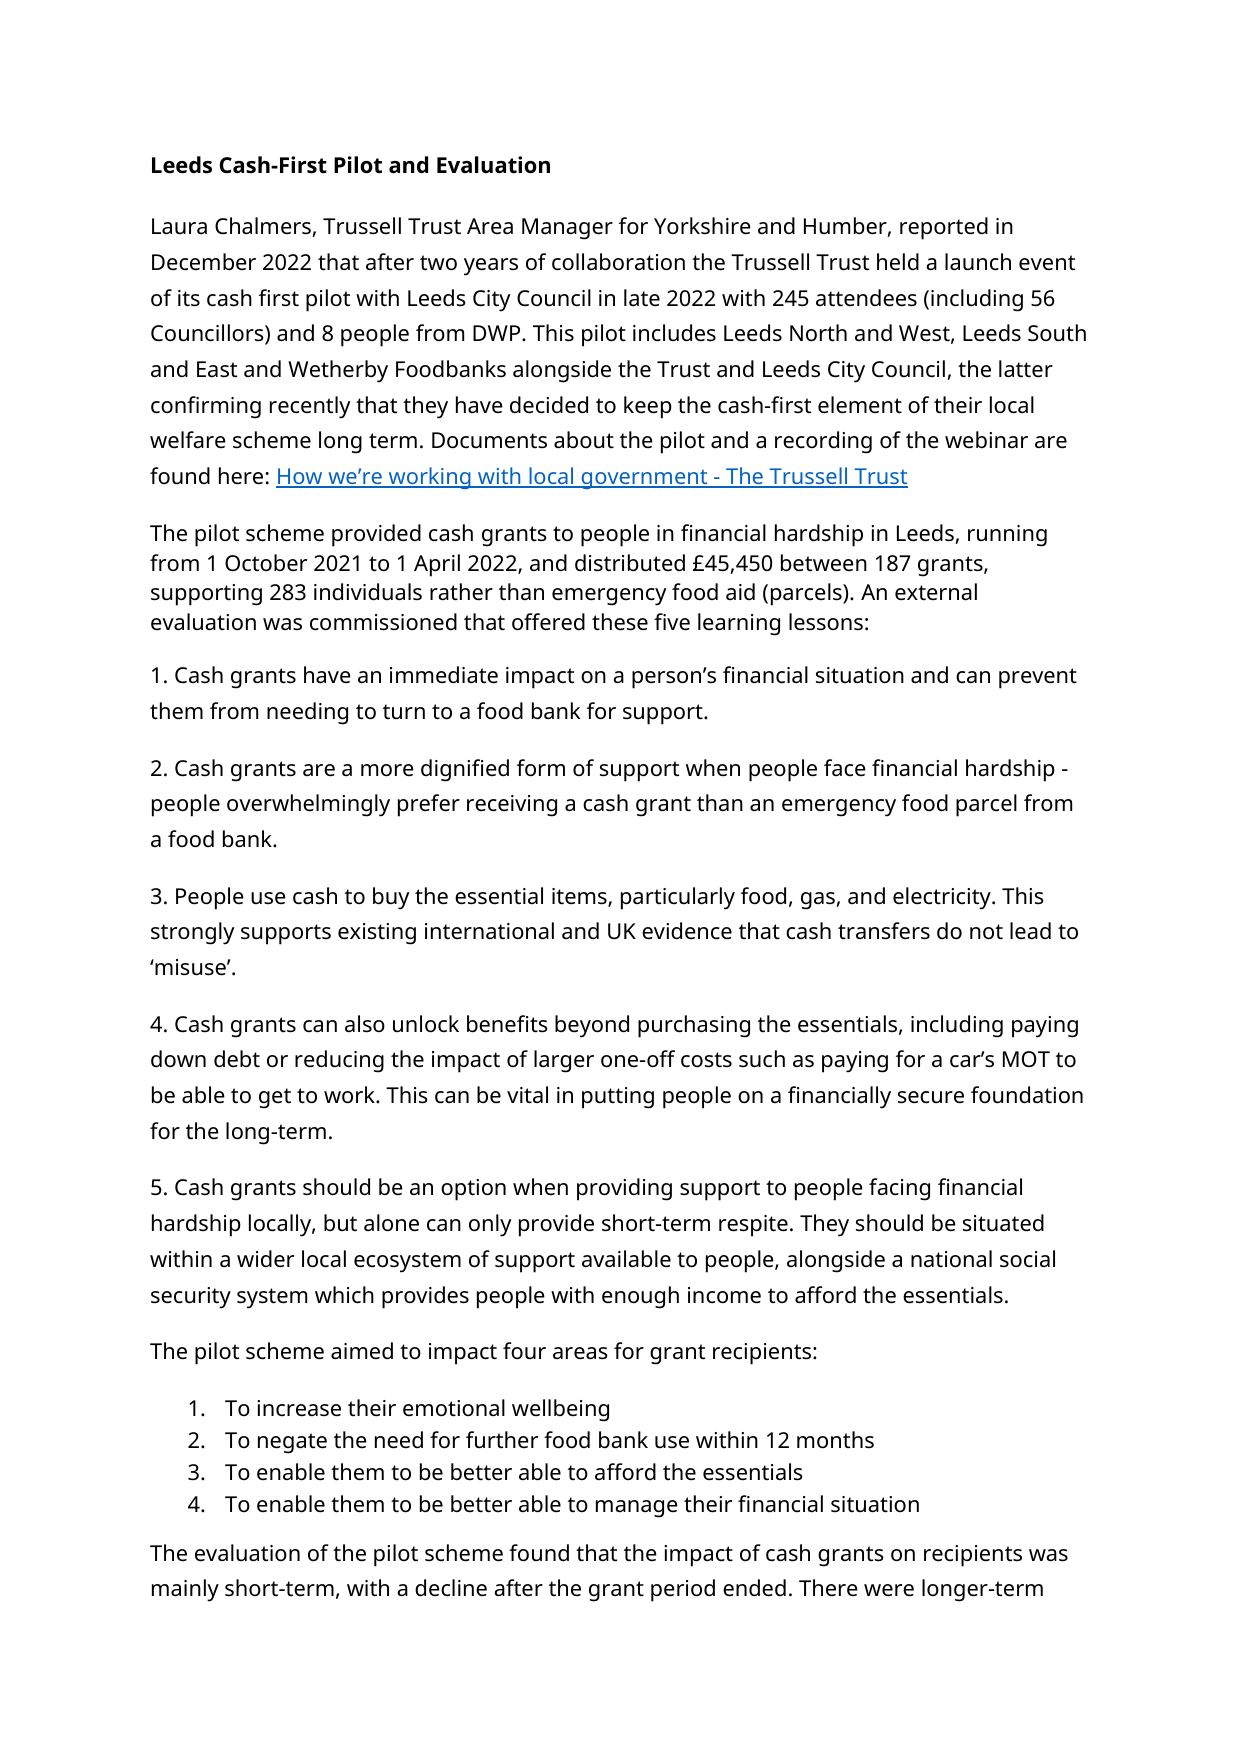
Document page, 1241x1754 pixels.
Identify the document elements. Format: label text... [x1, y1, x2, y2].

text The pilot scheme aimed to impact four areas for grant recipients: [150, 1336, 1090, 1366]
text Laura Chalmers, Trussell Trust Area Manager for Yorkshire and Humber, reported in December 2022 that after two years of collaboration the Trussell Trust held a launch event of its cash first pilot with Leeds City Council in late 2022 with 245 attendees (including 56 Councillors) and 8 people from DWP. This pilot includes Leeds North and West, Leeds South and East and Wetherby Foodbanks alongside the Trust and Leeds City Council, the latter confirming recently that they have decided to keep the cash-first element of their local welfare scheme long term. Documents about the pilot and a recording of the webinar are found here: How we’re working with local government - The Trussell Trust [150, 211, 1090, 491]
text 5. Cash grants should be an option when providing support to people facing financial hardship locally, but alone can only provide short-term respite. They should be situated within a wider local ecosystem of support available to people, alongside a national social security system which provides people with enough income to afford the essentials. [150, 1172, 1090, 1309]
text 2. Cash grants are a more dignified form of support when people face financial hardship - people overwhelmingly prefer receiving a cash grant than an emergency food parcel from a food bank. [150, 753, 1090, 854]
list To negate the need for further food bank use within 12 months [187, 1425, 1090, 1454]
list To increase their emotional wellbeing [187, 1393, 1090, 1422]
text 1. Cash grants have an immediate impact on a person’s financial situation and can prevent them from needing to turn to a food bank for support. [150, 660, 1090, 726]
text Leeds Cash-First Pilot and Evaluation [150, 150, 1090, 180]
text 4. Cash grants can also unlock benefits beyond purchasing the essentials, including paying down debt or reducing the impact of larger one-off costs such as paying for a car’s MOT to be able to get to work. This can be vital in putting people on a financially secure foundation for the long-term. [150, 1009, 1090, 1146]
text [150, 1538, 1090, 1603]
list To enable them to be better able to manage their financial situation [187, 1489, 1090, 1519]
text The pilot scheme provided cash grants to people in financial hardship in Leeds, running from 1 October 2021 to 1 April 2022, and distributed £45,450 between 187 grants, supporting 283 individuals rather than emergency food aid (parcels). An external evaluation was commissioned that offered these five learning lessons: [150, 518, 1090, 637]
list To enable them to be better able to afford the essentials [187, 1457, 1090, 1487]
text 3. People use cash to buy the essential items, particularly food, gas, and electricity. This strongly supports existing international and UK evidence that cash transfers do not lead to ‘misuse’. [150, 881, 1090, 982]
